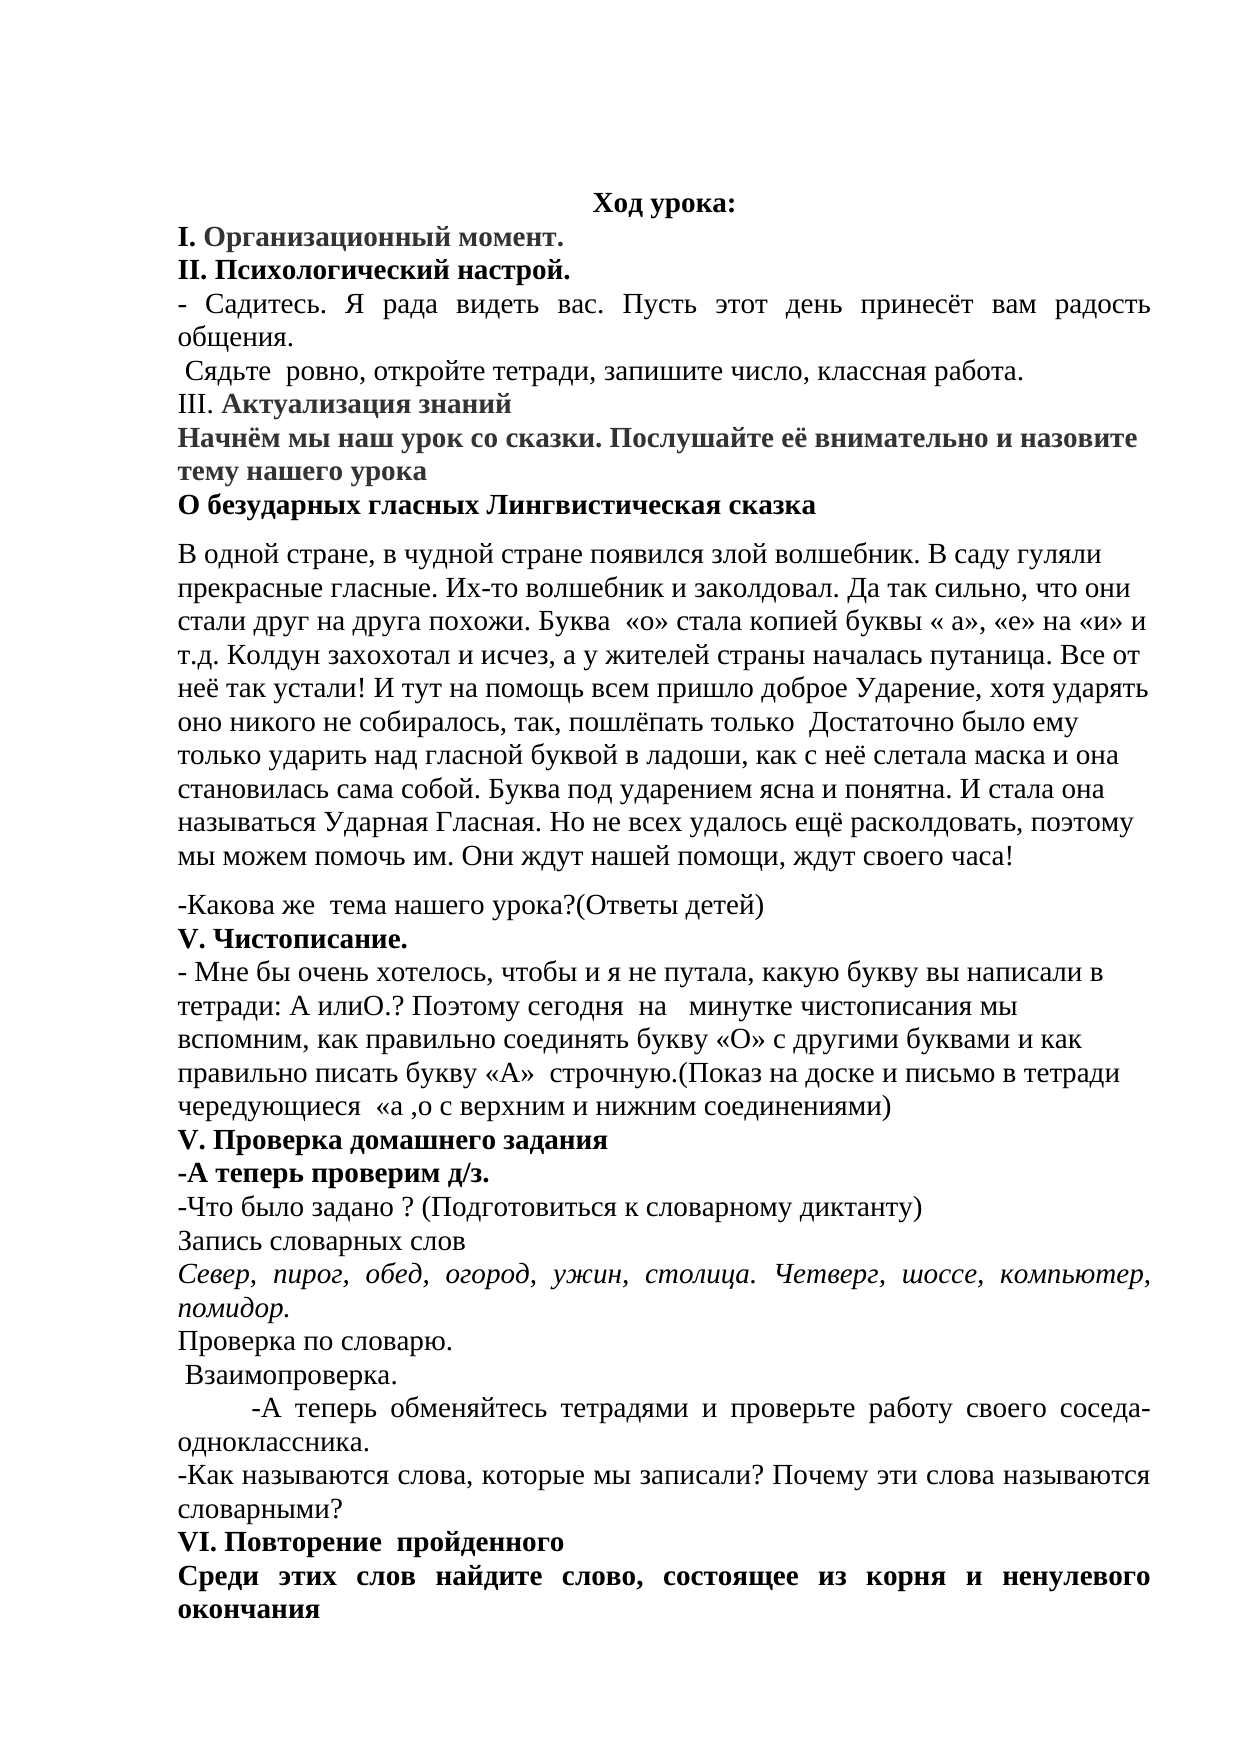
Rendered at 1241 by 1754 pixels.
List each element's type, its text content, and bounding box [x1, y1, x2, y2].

text I. Организационный момент. II. Психологический настрой. [177, 219, 1152, 286]
text VI. Повторение пройденного [177, 1524, 1152, 1558]
text -А теперь проверим д/з. [177, 1156, 1152, 1189]
text О безударных гласных Лингвистическая сказка [177, 487, 1152, 521]
text Север, пирог, обед, огород, ужин, столица. Четверг, шоссе, компьютер, помидор. [177, 1256, 1152, 1323]
text Начнём мы наш урок со сказки. Послушайте её внимательно и назовите тему нашего урока [177, 420, 1152, 487]
text Запись словарных слов [177, 1223, 1152, 1256]
text - Мне бы очень хотелось, чтобы и я не путала, какую букву вы написали в тетради: А илиО.? Поэтому сегодня на минутке чистописания мы вспомним, как правильно соединять букву «О» с другими буквами и как правильно писать букву «А» строчную.(Показ на доске и письмо в тетради чередующиеся «а ,о с верхним и нижним соединениями) [177, 954, 1152, 1122]
text -Какова же тема нашего урока?(Ответы детей) [177, 887, 1152, 921]
text Взаимопроверка. [177, 1357, 1152, 1390]
text В одной стране, в чудной стране появился злой волшебник. В саду гуляли прекрасные гласные. Их-то волшебник и заколдовал. Да так сильно, что они стали друг на друга похожи. Буква «о» стала копией буквы « а», «е» на «и» и т.д. Колдун захохотал и исчез, а у жителей страны началась путаница. Все от неё так устали! И тут на помощь всем пришло доброе Ударение, хотя ударять оно никого не собиралось, так, пошлёпать только Достаточно было ему только ударить над гласной буквой в ладоши, как с неё слетала маска и она становилась сама собой. Буква под ударением ясна и понятна. И стала она называться Ударная Гласная. Но не всех удалось ещё расколдовать, поэтому мы можем помочь им. Они ждут нашей помощи, ждут своего часа! [177, 536, 1152, 872]
text - Садитесь. Я рада видеть вас. Пусть этот день принесёт вам радость общения. [177, 286, 1152, 353]
text Сядьте ровно, откройте тетради, запишите число, классная работа. [177, 353, 1152, 386]
text Среди этих слов найдите слово, состоящее из корня и ненулевого окончания [177, 1558, 1152, 1625]
text Проверка по словарю. [177, 1323, 1152, 1357]
text V. Чистописание. [177, 921, 1152, 954]
text Ход урока: [177, 185, 1152, 219]
text -А теперь обменяйтесь тетрадями и проверьте работу своего соседа-одноклассника. [177, 1390, 1152, 1457]
text -Что было задано ? (Подготовиться к словарному диктанту) [177, 1189, 1152, 1223]
text V. Проверка домашнего задания [177, 1122, 1152, 1156]
text -Как называются слова, которые мы записали? Почему эти слова называются словарными? [177, 1457, 1152, 1524]
text III. Актуализация знаний [177, 386, 1152, 420]
